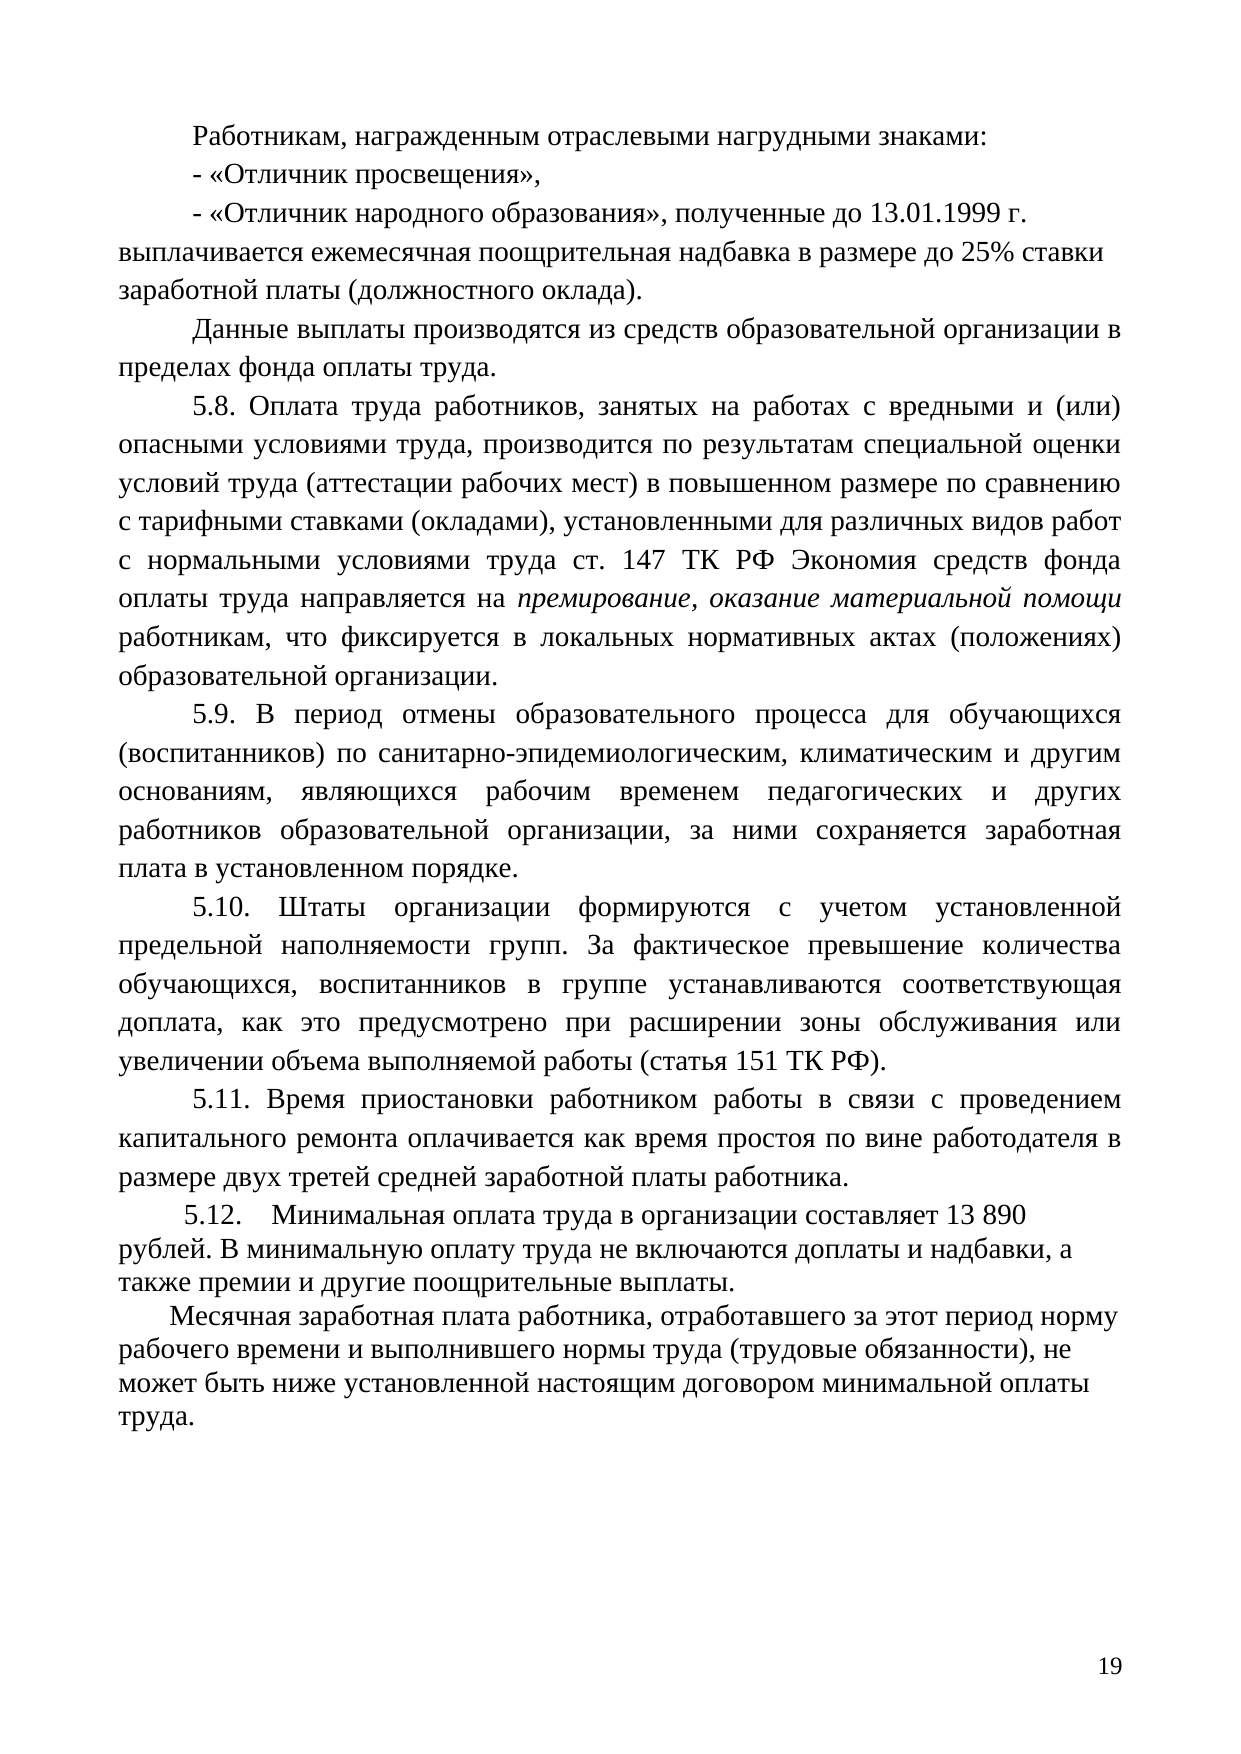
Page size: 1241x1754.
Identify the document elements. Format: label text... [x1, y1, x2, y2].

text 5.12. Минимальная оплата труда в организации составляет 13 890 рублей. В минимальную оплату труда не включаются доплаты и надбавки, а также премии и другие поощрительные выплаты. [118, 1197, 1122, 1298]
list 5.10. Штаты организации формируются с учетом установленной предельной наполняемости групп. За фактическое превышение количества обучающихся, воспитанников в группе устанавливаются соответствующая доплата, как это предусмотрено при расширении зоны обслуживания или увеличении объема выполняемой работы (статья 151 ТК РФ). [118, 889, 1122, 1077]
list 5.11. Время приостановки работником работы в связи с проведением капитального ремонта оплачивается как время простоя по вине работодателя в размере двух третей средней заработной платы работника. [118, 1082, 1122, 1192]
list - «Отличник просвещения», [118, 157, 1122, 190]
list - «Отличник народного образования», полученные до 13.01.1999 г. выплачивается ежемесячная поощрительная надбавка в размере до 25% ставки заработной платы (должностного оклада). [118, 195, 1122, 306]
list Работникам, награжденным отраслевыми нагрудными знаками: [118, 118, 1122, 152]
text Месячная заработная плата работника, отработавшего за этот период норму рабочего времени и выполнившего нормы труда (трудовые обязанности), не может быть ниже установленной настоящим договором минимальной оплаты труда. [118, 1298, 1122, 1432]
list 5.9. В период отмены образовательного процесса для обучающихся (воспитанников) по санитарно-эпидемиологическим, климатическим и другим основаниям, являющихся рабочим временем педагогических и других работников образовательной организации, за ними сохраняется заработная плата в установленном порядке. [118, 696, 1122, 884]
list Данные выплаты производятся из средств образовательной организации в пределах фонда оплаты труда. [118, 311, 1122, 383]
list 5.8. Оплата труда работников, занятых на работах с вредными и (или) опасными условиями труда, производится по результатам специальной оценки условий труда (аттестации рабочих мест) в повышенном размере по сравнению с тарифными ставками (окладами), установленными для различных видов работ с нормальными условиями труда ст. 147 ТК РФ Экономия средств фонда оплаты труда направляется на премирование, оказание материальной помощи работникам, что фиксируется в локальных нормативных актах (положениях) образовательной организации. [118, 388, 1122, 691]
